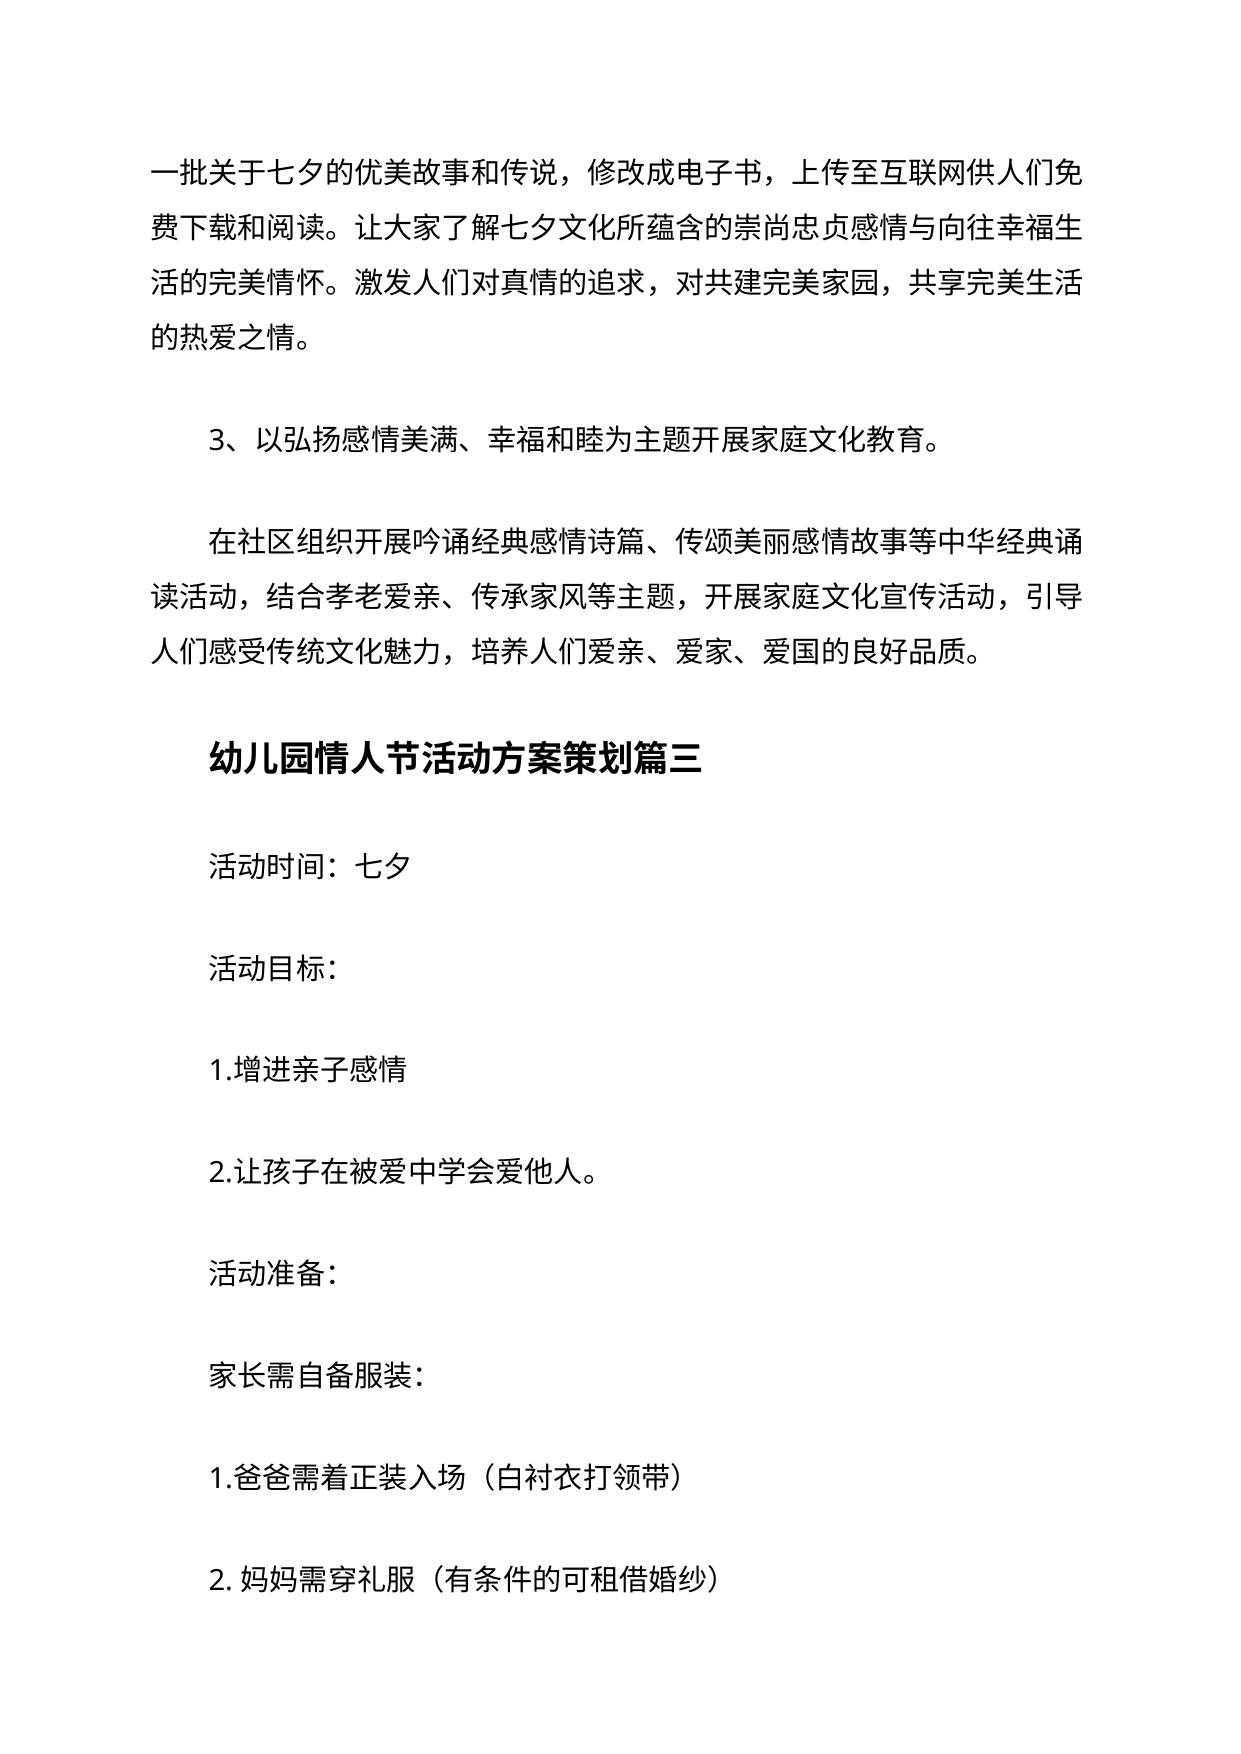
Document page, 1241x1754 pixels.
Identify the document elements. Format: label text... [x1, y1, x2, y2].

text 3、以弘扬感情美满、幸福和睦为主题开展家庭文化教育。 [150, 416, 1090, 459]
text 幼儿园情人节活动方案策划篇三 [150, 730, 1090, 781]
text 1.爸爸需着正装入场（白衬衣打领带） [150, 1454, 1090, 1497]
text 1.增进亲子感情 [150, 1047, 1090, 1089]
text 活动准备： [150, 1251, 1090, 1293]
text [150, 150, 1090, 357]
text 活动时间：七夕 [150, 843, 1090, 886]
text 家长需自备服装： [150, 1353, 1090, 1395]
text 2. 妈妈需穿礼服（有条件的可租借婚纱） [150, 1556, 1090, 1599]
text 在社区组织开展吟诵经典感情诗篇、传颂美丽感情故事等中华经典诵读活动，结合孝老爱亲、传承家风等主题，开展家庭文化宣传活动，引导人们感受传统文化魅力，培养人们爱亲、爱家、爱国的良好品质。 [150, 518, 1090, 671]
text 活动目标： [150, 945, 1090, 987]
text 2.让孩子在被爱中学会爱他人。 [150, 1149, 1090, 1191]
